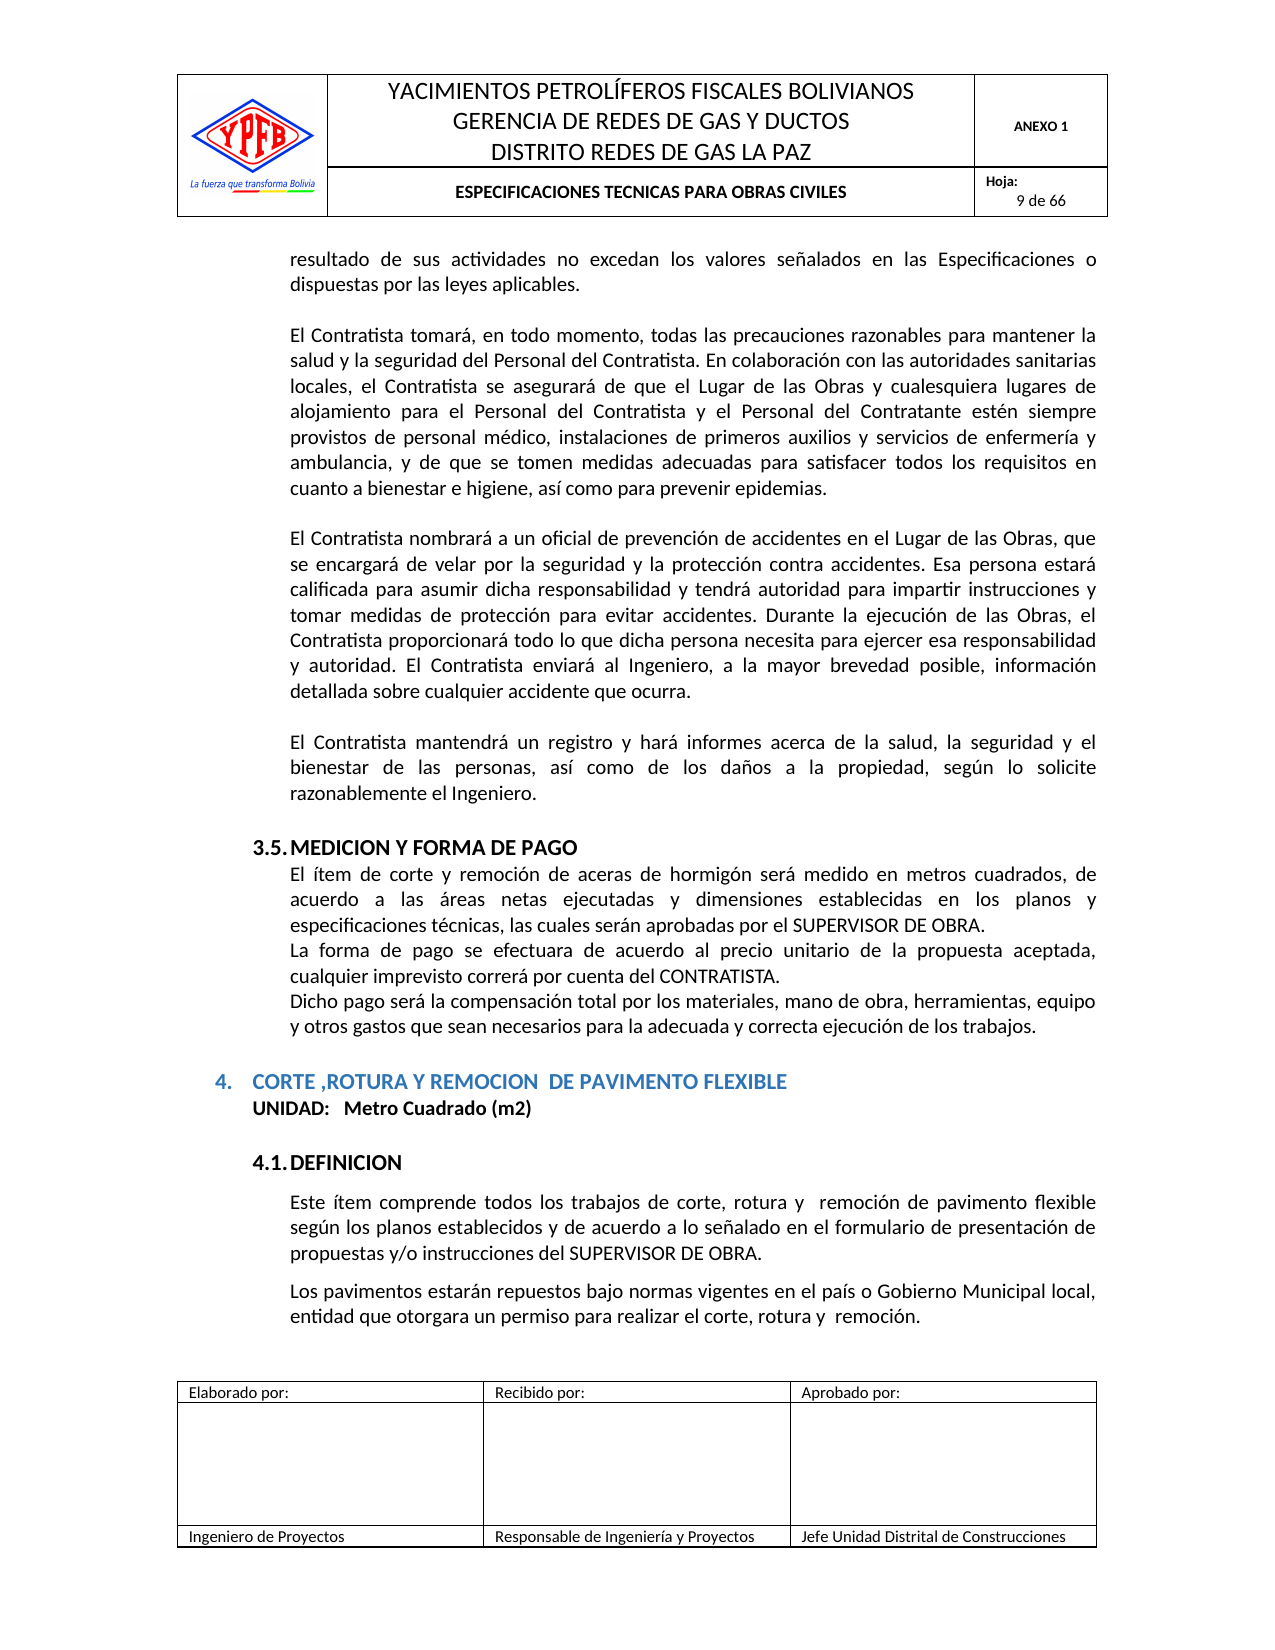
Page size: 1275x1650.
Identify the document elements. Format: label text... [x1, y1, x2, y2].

picture [188, 93, 316, 198]
list UNIDAD: Metro Cuadrado (m2) [252, 1095, 1098, 1121]
list La forma de pago se efectuara de acuerdo al precio unitario de la propuesta aceptada, cualquier imprevisto correrá por cuenta del CONTRATISTA. [290, 937, 1098, 988]
list El Contratista nombrará a un oficial de prevención de accidentes en el Lugar de las Obras, que se encargará de velar por la seguridad y la protección contra accidentes. Esa persona estará calificada para asumir dicha responsabilidad y tendrá autoridad para impartir instrucciones y tomar medidas de protección para evitar accidentes. Durante la ejecución de las Obras, el Contratista proporcionará todo lo que dicha persona necesita para ejercer esa responsabilidad y autoridad. El Contratista enviará al Ingeniero, a la mayor brevedad posible, información detallada sobre cualquier accidente que ocurra. [290, 526, 1098, 703]
list Dicho pago será la compensación total por los materiales, mano de obra, herramientas, equipo y otros gastos que sean necesarios para la adecuada y correcta ejecución de los trabajos. [290, 988, 1098, 1039]
list El Contratista mantendrá un registro y hará informes acerca de la salud, la seguridad y el bienestar de las personas, así como de los daños a la propiedad, según lo solicite razonablemente el Ingeniero. [290, 729, 1098, 805]
list MEDICION Y FORMA DE PAGO [252, 833, 1098, 861]
list Este ítem comprende todos los trabajos de corte, rotura y remoción de pavimento flexible según los planos establecidos y de acuerdo a lo señalado en el formulario de presentación de propuestas y/o instrucciones del SUPERVISOR DE OBRA. [290, 1189, 1098, 1265]
list DEFINICION [252, 1148, 1098, 1177]
list El Contratista tomará, en todo momento, todas las precauciones razonables para mantener la salud y la seguridad del Personal del Contratista. En colaboración con las autoridades sanitarias locales, el Contratista se asegurará de que el Lugar de las Obras y cualesquiera lugares de alojamiento para el Personal del Contratista y el Personal del Contratante estén siempre provistos de personal médico, instalaciones de primeros auxilios y servicios de enfermería y ambulancia, y de que se tomen medidas adecuadas para satisfacer todos los requisitos en cuanto a bienestar e higiene, así como para prevenir epidemias. [290, 322, 1098, 500]
list CORTE ,ROTURA Y REMOCION DE PAVIMENTO FLEXIBLE [215, 1067, 1098, 1095]
list El ítem de corte y remoción de aceras de hormigón será medido en metros cuadrados, de acuerdo a las áreas netas ejecutadas y dimensiones establecidas en los planos y especificaciones técnicas, las cuales serán aprobadas por el SUPERVISOR DE OBRA. [290, 861, 1098, 937]
list Los pavimentos estarán repuestos bajo normas vigentes en el país o Gobierno Municipal local, entidad que otorgara un permiso para realizar el corte, rotura y remoción. [290, 1278, 1098, 1329]
